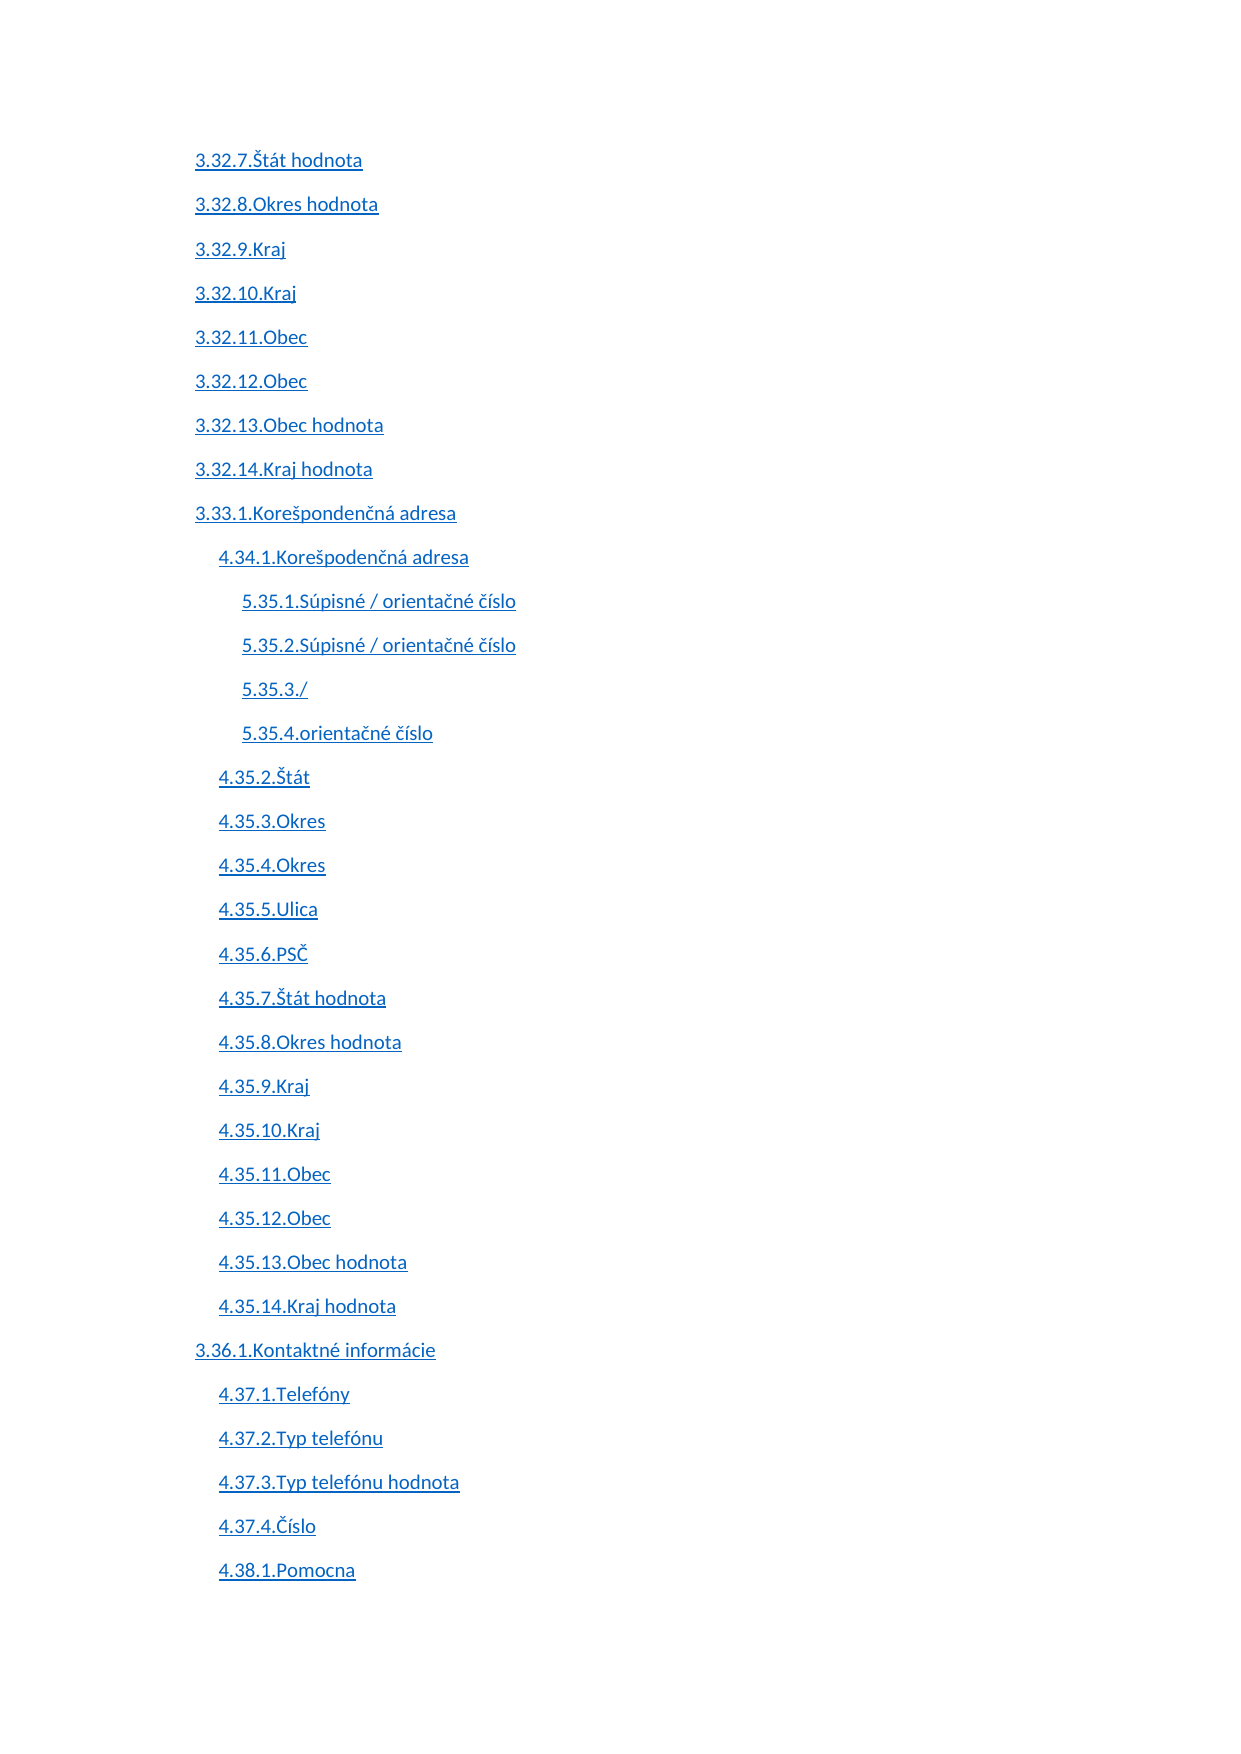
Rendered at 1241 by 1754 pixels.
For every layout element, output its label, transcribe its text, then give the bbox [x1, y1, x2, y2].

text 4.35.12.Obec [148, 1205, 1093, 1231]
text 3.32.10.Kraj [148, 280, 1093, 305]
text 3.32.13.Obec hodnota [148, 412, 1093, 437]
text 5.35.3./ [148, 676, 1093, 702]
text 5.35.1.Súpisné / orientačné číslo [148, 588, 1093, 614]
text 4.37.2.Typ telefónu [148, 1425, 1093, 1451]
text 4.35.7.Štát hodnota [148, 985, 1093, 1010]
text 4.35.9.Kraj [148, 1073, 1093, 1098]
text 3.32.12.Obec [148, 368, 1093, 393]
text 3.33.1.Korešpondenčná adresa [148, 500, 1093, 526]
text 4.35.8.Okres hodnota [148, 1029, 1093, 1054]
text 3.36.1.Kontaktné informácie [148, 1337, 1093, 1363]
text 3.32.8.Okres hodnota [148, 192, 1093, 217]
text 5.35.4.orientačné číslo [148, 720, 1093, 746]
text 4.35.11.Obec [148, 1161, 1093, 1186]
text 3.32.14.Kraj hodnota [148, 456, 1093, 481]
text 4.34.1.Korešpodenčná adresa [148, 544, 1093, 569]
text 4.38.1.Pomocna [148, 1558, 1093, 1583]
text 4.37.1.Telefóny [148, 1381, 1093, 1407]
text 4.35.6.PSČ [148, 941, 1093, 966]
text 5.35.2.Súpisné / orientačné číslo [148, 632, 1093, 658]
text 4.35.3.Okres [148, 808, 1093, 834]
text 4.35.13.Obec hodnota [148, 1249, 1093, 1274]
text 4.35.10.Kraj [148, 1117, 1093, 1142]
text 4.35.2.Štát [148, 764, 1093, 790]
text 3.32.9.Kraj [148, 236, 1093, 261]
text 4.35.5.Ulica [148, 897, 1093, 922]
text 3.32.11.Obec [148, 324, 1093, 349]
text 4.37.3.Typ telefónu hodnota [148, 1469, 1093, 1495]
text 3.32.7.Štát hodnota [148, 148, 1093, 173]
text 4.37.4.Číslo [148, 1513, 1093, 1539]
text 4.35.4.Okres [148, 853, 1093, 878]
text 4.35.14.Kraj hodnota [148, 1293, 1093, 1319]
